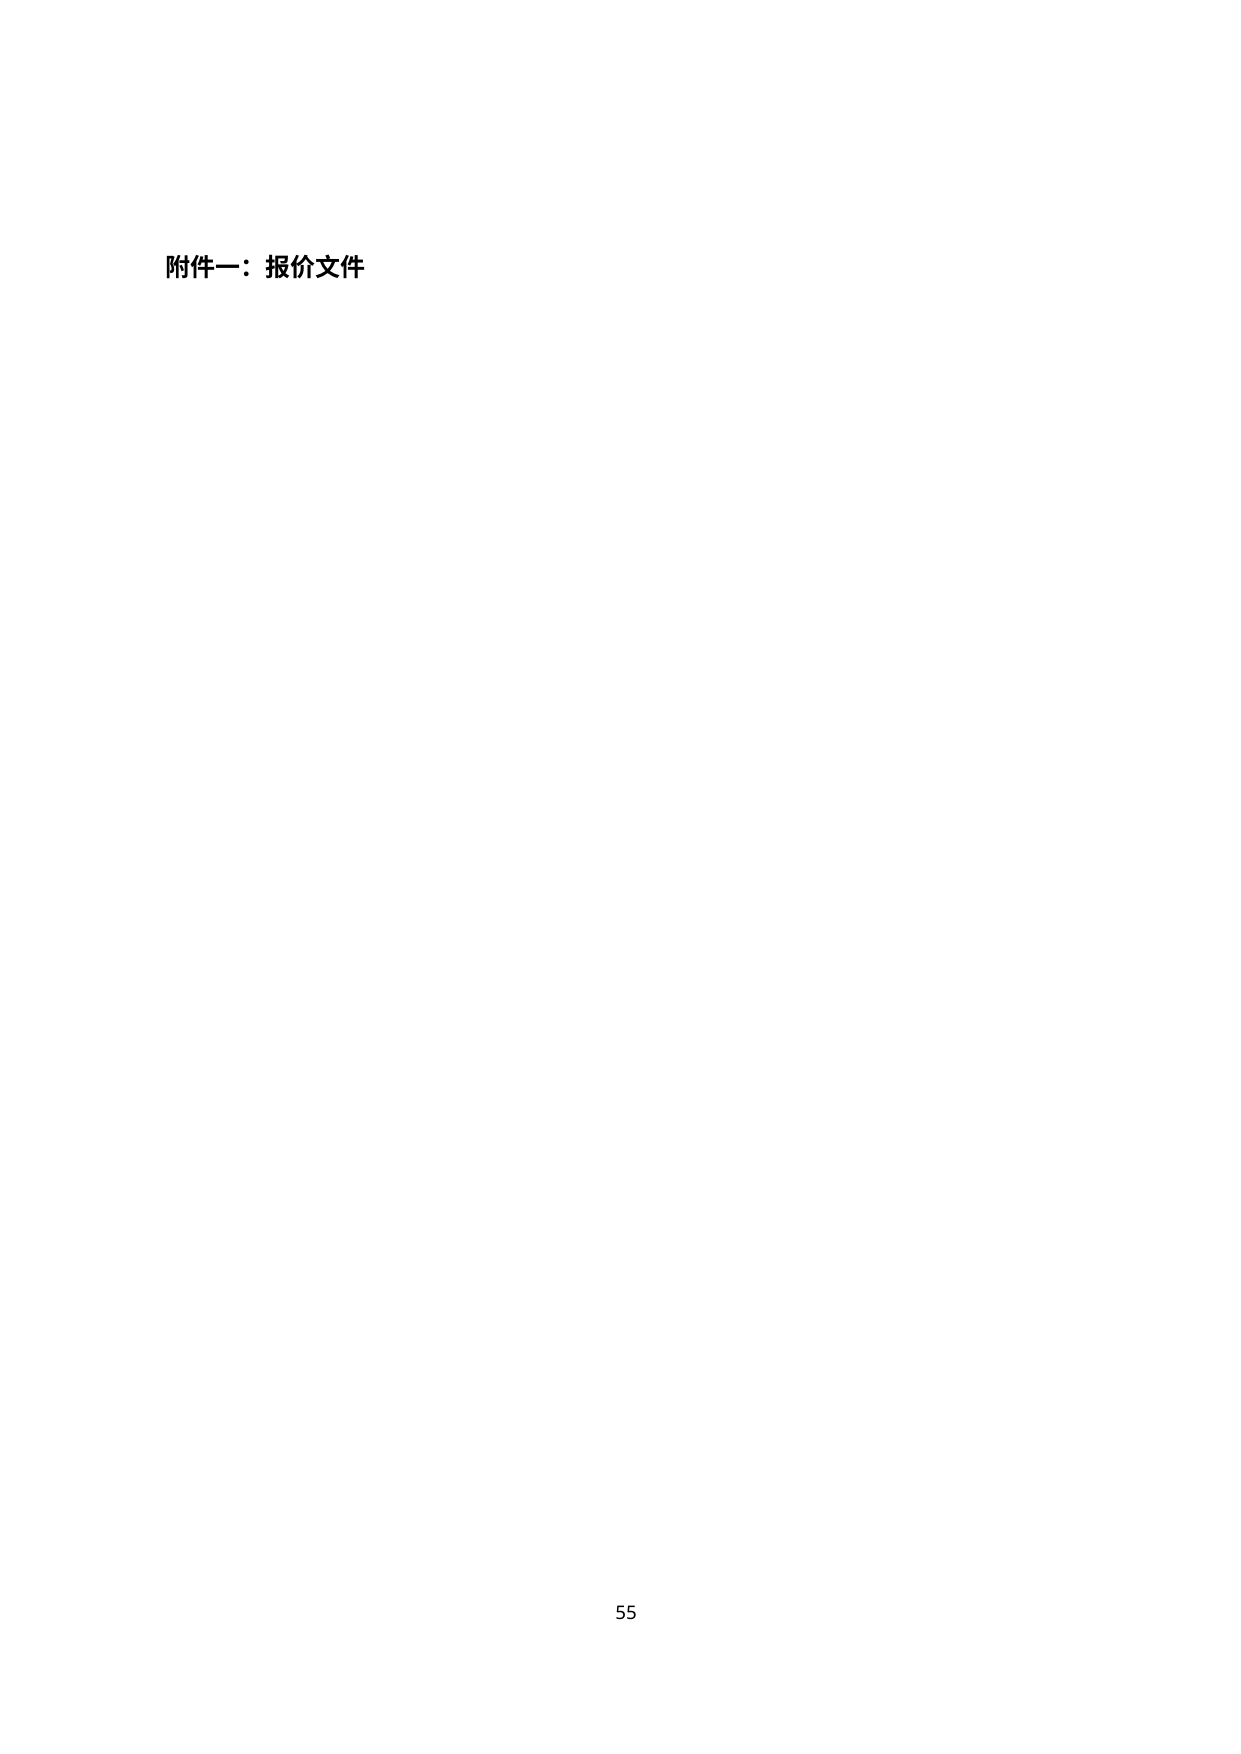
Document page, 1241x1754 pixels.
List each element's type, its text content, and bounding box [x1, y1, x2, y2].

text 日期： 年 月 日 附件一：报价文件 [165, 233, 1087, 298]
